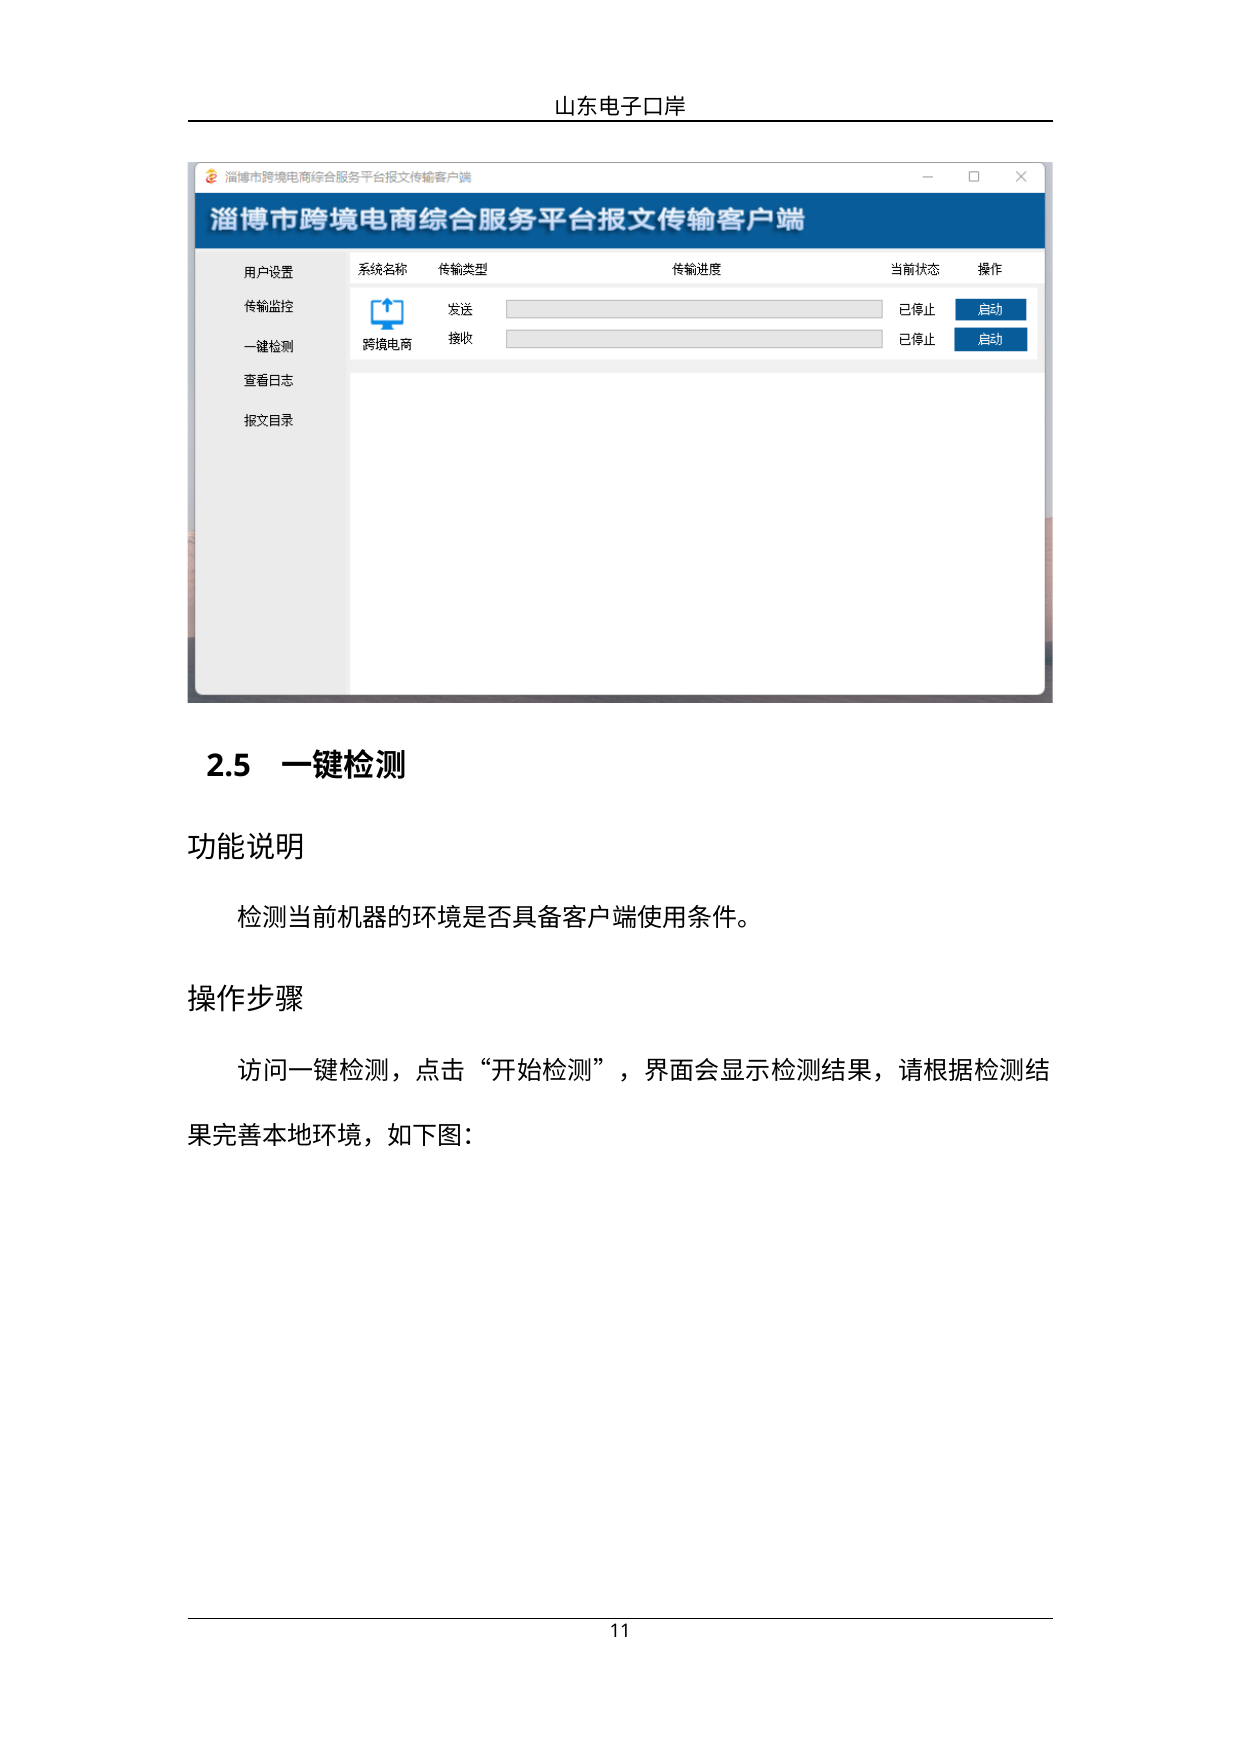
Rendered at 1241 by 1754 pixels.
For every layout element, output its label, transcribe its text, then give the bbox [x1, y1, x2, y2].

subtitle 一键检测 [206, 731, 1053, 796]
picture [187, 162, 1053, 703]
text 访问一键检测，点击“开始检测”，界面会显示检测结果，请根据检测结果完善本地环境，如下图： [187, 1036, 1053, 1166]
subtitle 操作步骤 [187, 964, 1053, 1029]
text 检测当前机器的环境是否具备客户端使用条件。 [237, 883, 1053, 948]
subtitle 功能说明 [187, 812, 1053, 877]
